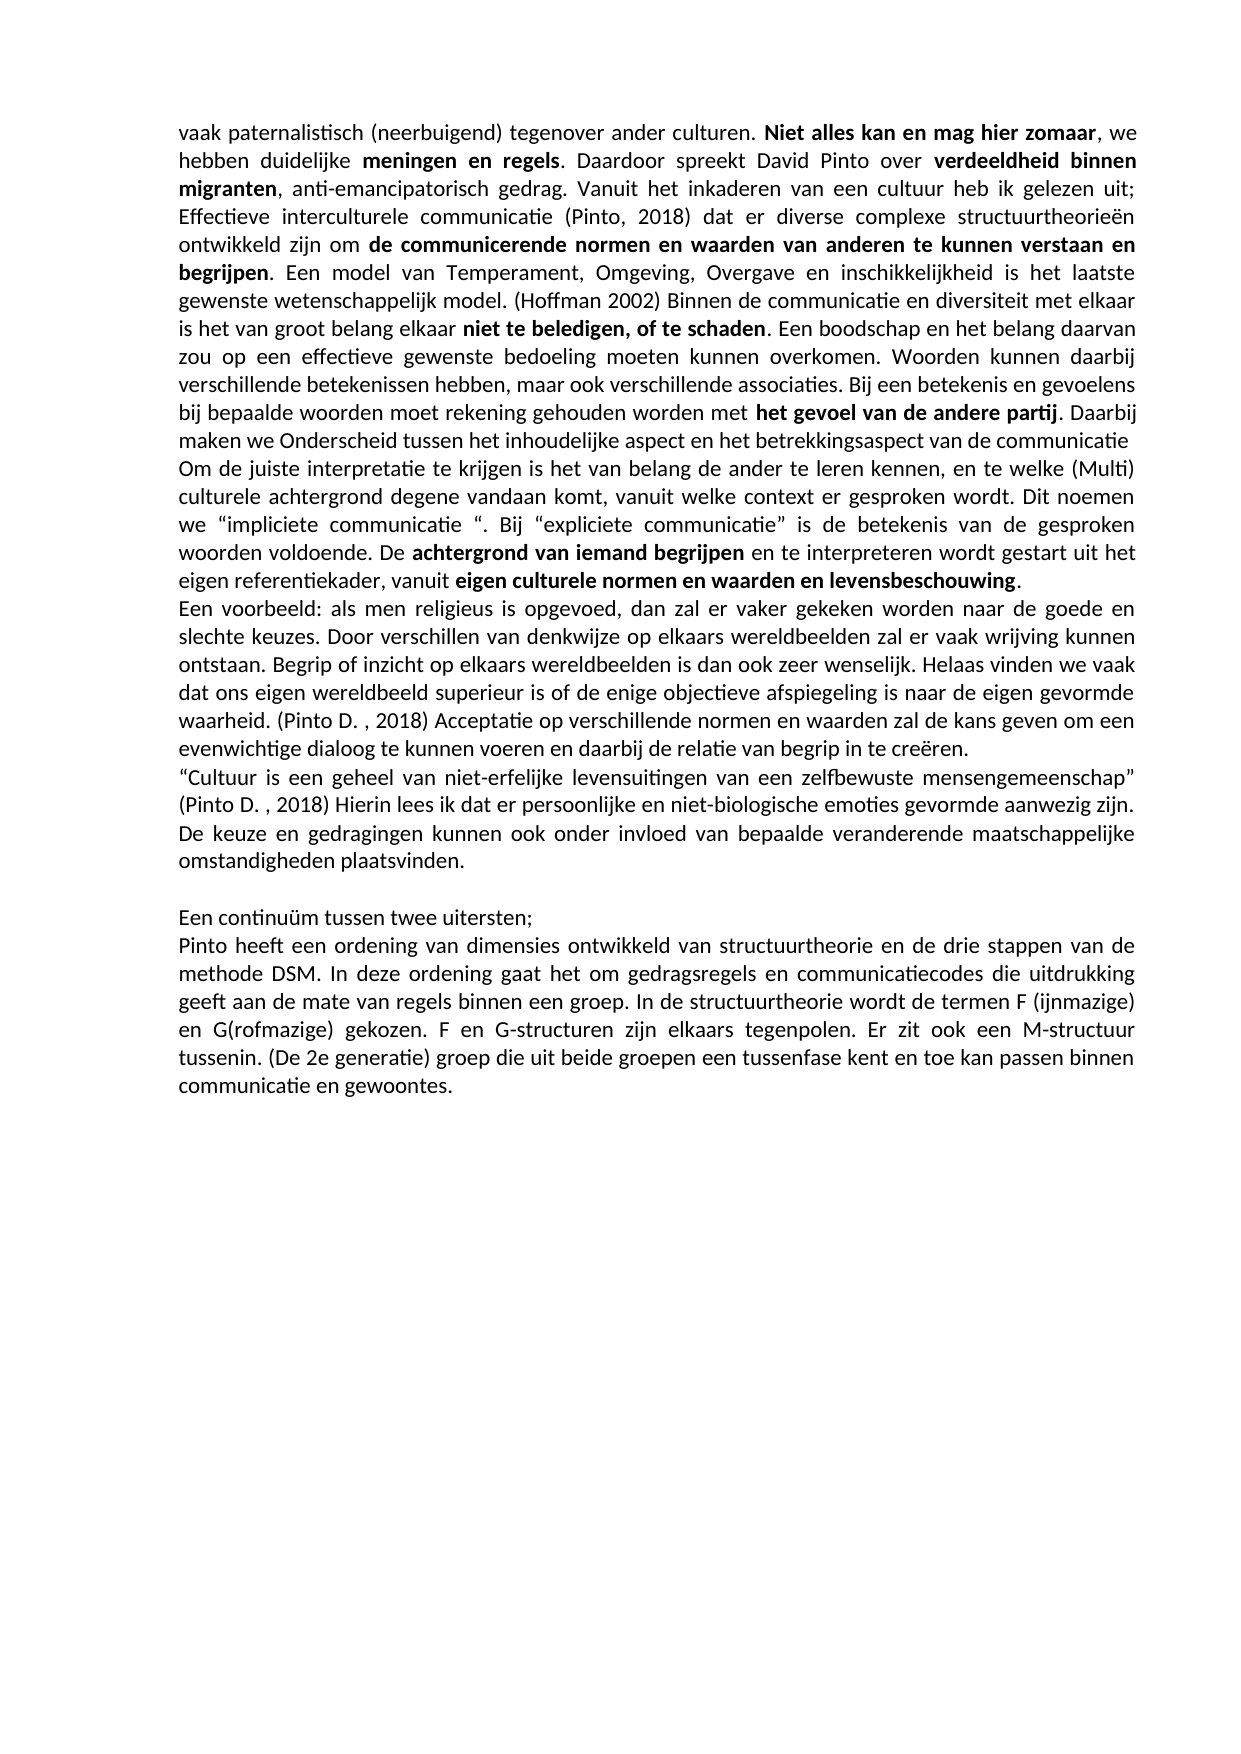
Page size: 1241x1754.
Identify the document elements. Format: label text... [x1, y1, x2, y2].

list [178, 118, 1137, 454]
list Een voorbeeld: als men religieus is opgevoed, dan zal er vaker gekeken worden naar de goede en slechte keuzes. Door verschillen van denkwijze op elkaars wereldbeelden zal er vaak wrijving kunnen ontstaan. Begrip of inzicht op elkaars wereldbeelden is dan ook zeer wenselijk. Helaas vinden we vaak dat ons eigen wereldbeeld superieur is of de enige objectieve afspiegeling is naar de eigen gevormde waarheid. (Pinto D. , 2018) Acceptatie op verschillende normen en waarden zal de kans geven om een evenwichtige dialoog te kunnen voeren en daarbij de relatie van begrip in te creëren. [178, 594, 1137, 763]
list Een continuüm tussen twee uitersten; [178, 903, 1137, 931]
list Pinto heeft een ordening van dimensies ontwikkeld van structuurtheorie en de drie stappen van de methode DSM. In deze ordening gaat het om gedragsregels en communicatiecodes die uitdrukking geeft aan de mate van regels binnen een groep. In de structuurtheorie wordt de termen F (ijnmazige) en G(rofmazige) gekozen. F en G-structuren zijn elkaars tegenpolen. Er zit ook een M-structuur tussenin. (De 2e generatie) groep die uit beide groepen een tussenfase kent en toe kan passen binnen communicatie en gewoontes. [178, 931, 1137, 1099]
list “Cultuur is een geheel van niet-erfelijke levensuitingen van een zelfbewuste mensengemeenschap” (Pinto D. , 2018) Hierin lees ik dat er persoonlijke en niet-biologische emoties gevormde aanwezig zijn. De keuze en gedragingen kunnen ook onder invloed van bepaalde veranderende maatschappelijke omstandigheden plaatsvinden. [178, 763, 1137, 875]
list Om de juiste interpretatie te krijgen is het van belang de ander te leren kennen, en te welke (Multi) culturele achtergrond degene vandaan komt, vanuit welke context er gesproken wordt. Dit noemen we “impliciete communicatie “. Bij “expliciete communicatie” is de betekenis van de gesproken woorden voldoende. De achtergrond van iemand begrijpen en te interpreteren wordt gestart uit het eigen referentiekader, vanuit eigen culturele normen en waarden en levensbeschouwing. [178, 454, 1137, 594]
